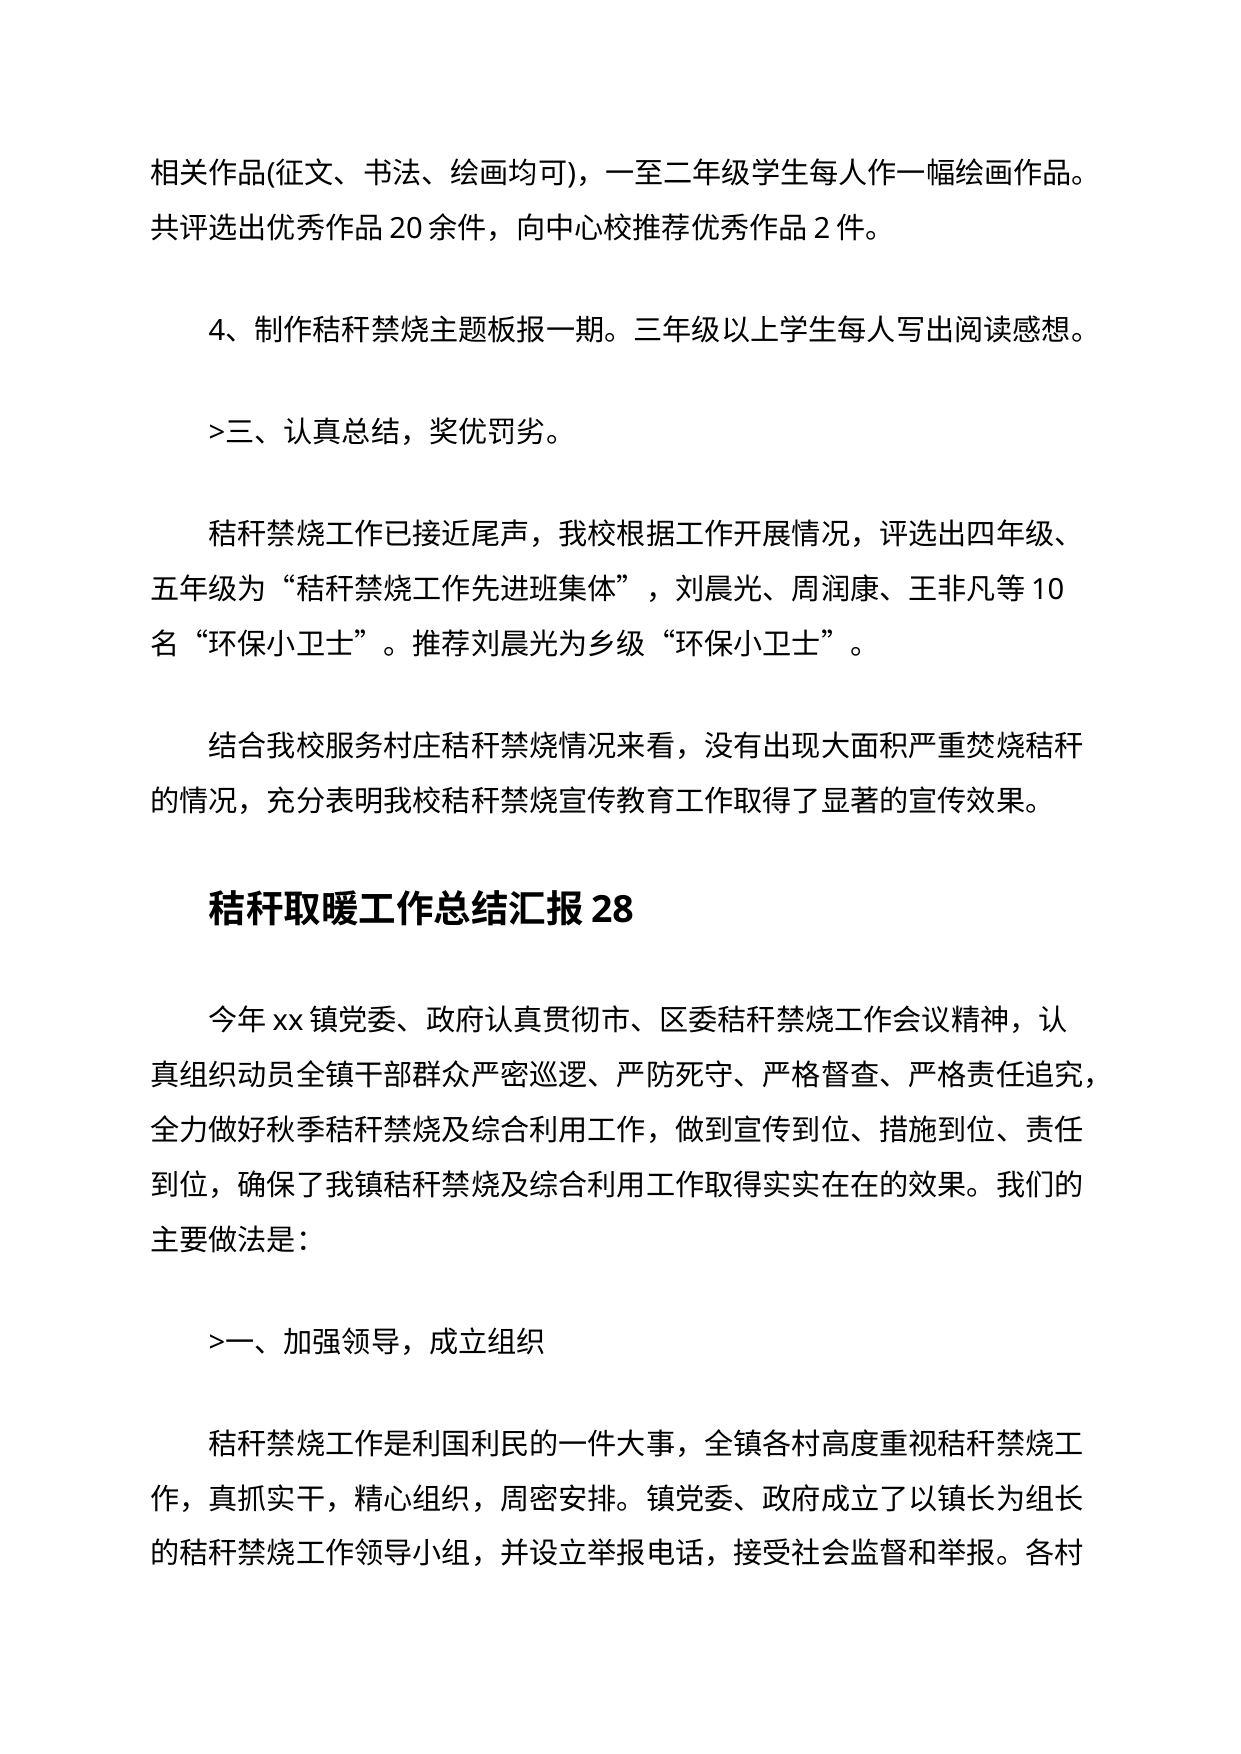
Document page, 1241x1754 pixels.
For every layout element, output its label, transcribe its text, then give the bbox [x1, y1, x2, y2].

text 今年xx镇党委、政府认真贯彻市、区委秸秆禁烧工作会议精神，认真组织动员全镇干部群众严密巡逻、严防死守、严格督查、严格责任追究，全力做好秋季秸秆禁烧及综合利用工作，做到宣传到位、措施到位、责任到位，确保了我镇秸秆禁烧及综合利用工作取得实实在在的效果。我们的主要做法是： [150, 997, 1090, 1259]
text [150, 1420, 1090, 1572]
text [150, 150, 1090, 247]
text 秸秆取暖工作总结汇报28 [150, 879, 1090, 934]
text 4、制作秸秆禁烧主题板报一期。三年级以上学生每人写出阅读感想。 [150, 307, 1090, 349]
text 结合我校服务村庄秸秆禁烧情况来看，没有出现大面积严重焚烧秸秆的情况，充分表明我校秸秆禁烧宣传教育工作取得了显著的宣传效果。 [150, 723, 1090, 820]
text >三、认真总结，奖优罚劣。 [150, 409, 1090, 451]
text >一、加强领导，成立组织 [150, 1318, 1090, 1361]
text 秸秆禁烧工作已接近尾声，我校根据工作开展情况，评选出四年级、五年级为“秸秆禁烧工作先进班集体”，刘晨光、周润康、王非凡等10名“环保小卫士”。推荐刘晨光为乡级“环保小卫士”。 [150, 511, 1090, 663]
